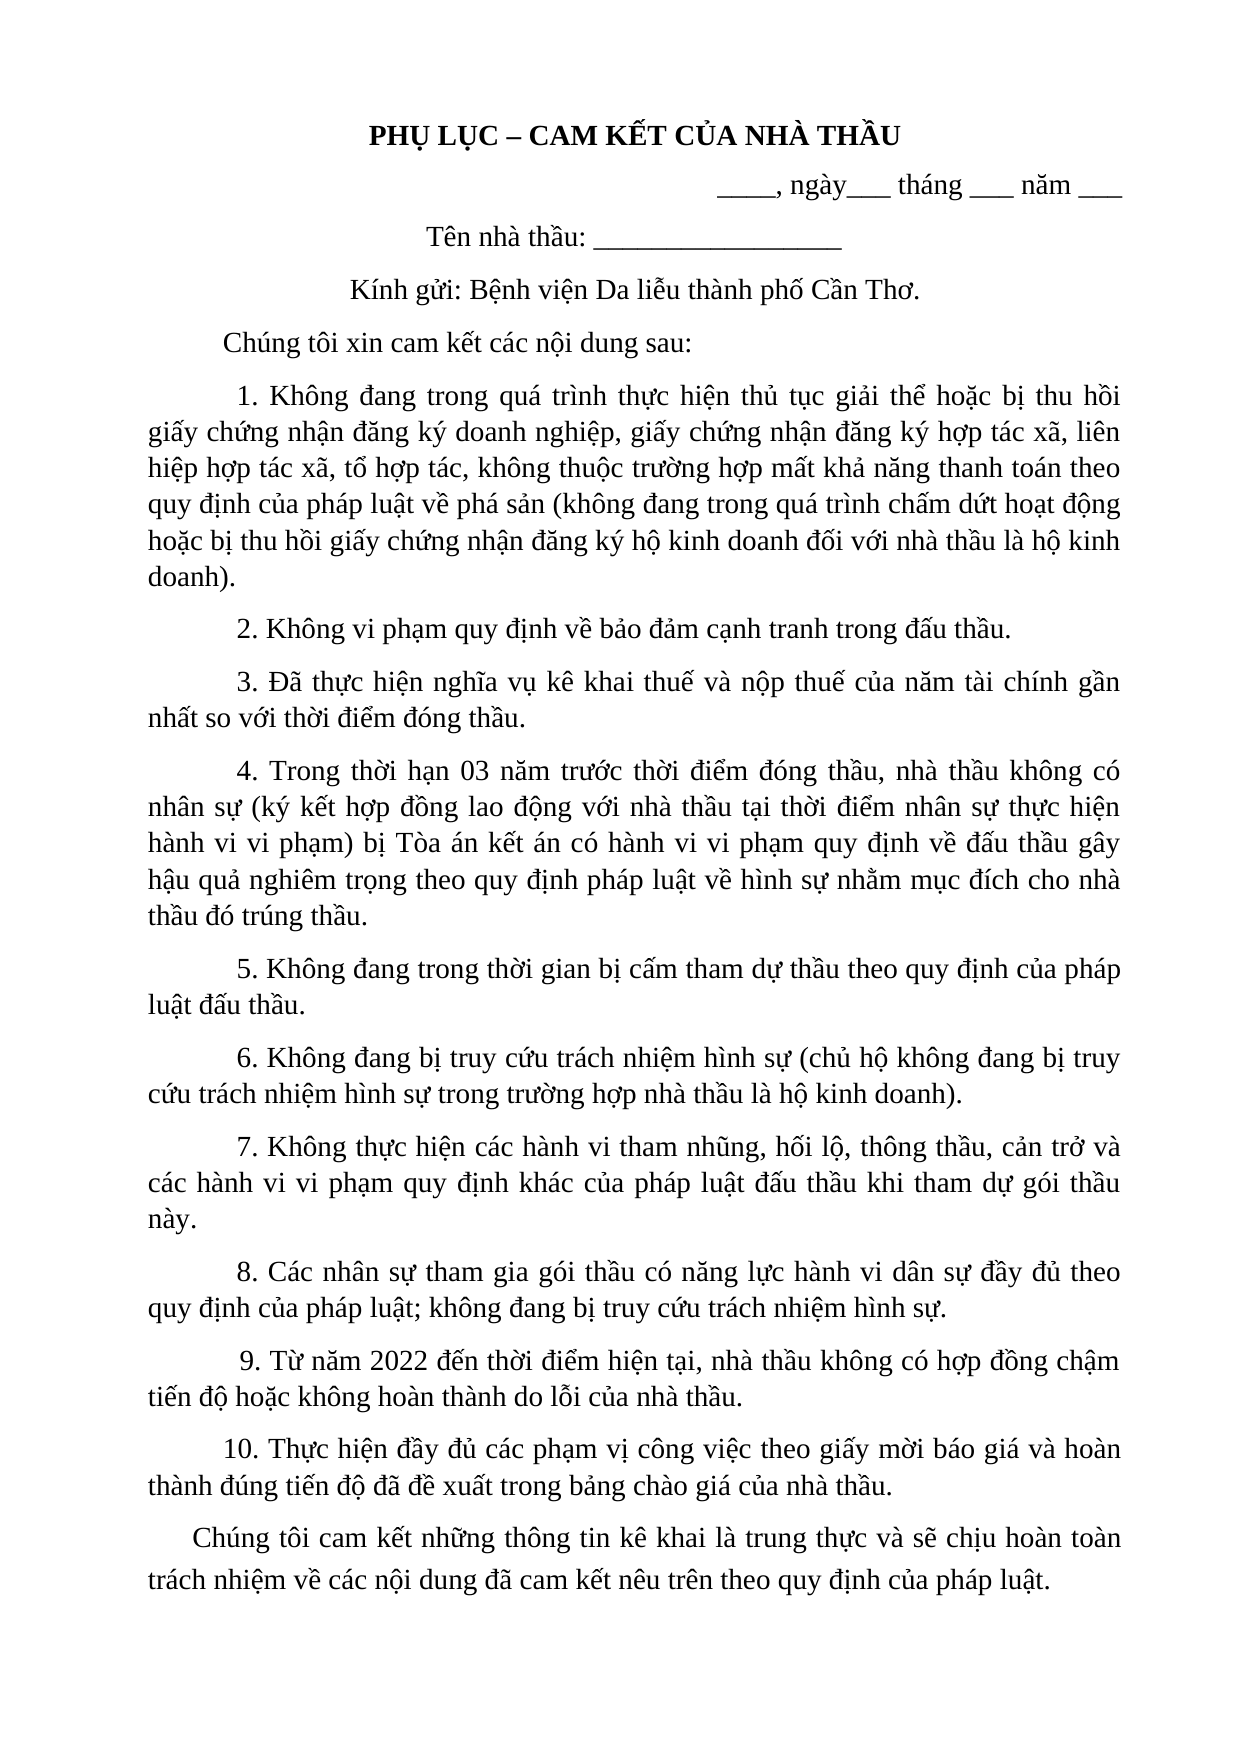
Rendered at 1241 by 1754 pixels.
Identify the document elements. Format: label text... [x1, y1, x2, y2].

text ____, ngày___ tháng ___ năm ___ [148, 167, 1122, 200]
text 5. Không đang trong thời gian bị cấm tham dự thầu theo quy định của pháp luật đấu thầu. [148, 951, 1122, 1020]
text 2. Không vi phạm quy định về bảo đảm cạnh tranh trong đấu thầu. [148, 612, 1122, 645]
text Kính gửi: Bệnh viện Da liễu thành phố Cần Thơ. [148, 272, 1122, 306]
text 4. Trong thời hạn 03 năm trước thời điểm đóng thầu, nhà thầu không có nhân sự (ký kết hợp đồng lao động với nhà thầu tại thời điểm nhân sự thực hiện hành vi vi phạm) bị Tòa án kết án có hành vi vi phạm quy định về đấu thầu gây hậu quả nghiêm trọng theo quy định pháp luật về hình sự nhằm mục đích cho nhà thầu đó trúng thầu. [148, 753, 1122, 931]
text Chúng tôi cam kết những thông tin kê khai là trung thực và sẽ chịu hoàn toàn trách nhiệm về các nội dung đã cam kết nêu trên theo quy định của pháp luật. [148, 1521, 1122, 1596]
text 3. Đã thực hiện nghĩa vụ kê khai thuế và nộp thuế của năm tài chính gần nhất so với thời điểm đóng thầu. [148, 664, 1122, 734]
text Tên nhà thầu: _________________ [148, 219, 1122, 253]
text 7. Không thực hiện các hành vi tham nhũng, hối lộ, thông thầu, cản trở và các hành vi vi phạm quy định khác của pháp luật đấu thầu khi tham dự gói thầu này. [148, 1129, 1122, 1234]
list 9. Từ năm 2022 đến thời điểm hiện tại, nhà thầu không có hợp đồng chậm tiến độ hoặc không hoàn thành do lỗi của nhà thầu. [148, 1343, 1122, 1412]
text 1. Không đang trong quá trình thực hiện thủ tục giải thể hoặc bị thu hồi giấy chứng nhận đăng ký doanh nghiệp, giấy chứng nhận đăng ký hợp tác xã, liên hiệp hợp tác xã, tổ hợp tác, không thuộc trường hợp mất khả năng thanh toán theo quy định của pháp luật về phá sản (không đang trong quá trình chấm dứt hoạt động hoặc bị thu hồi giấy chứng nhận đăng ký hộ kinh doanh đối với nhà thầu là hộ kinh doanh). [148, 378, 1122, 592]
list Chúng tôi xin cam kết các nội dung sau: [223, 325, 1122, 359]
text 6. Không đang bị truy cứu trách nhiệm hình sự (chủ hộ không đang bị truy cứu trách nhiệm hình sự trong trường hợp nhà thầu là hộ kinh doanh). [148, 1040, 1122, 1109]
text PHỤ LỤC – CAM KẾT CỦA NHÀ THẦU [148, 118, 1122, 152]
text 8. Các nhân sự tham gia gói thầu có năng lực hành vi dân sự đầy đủ theo quy định của pháp luật; không đang bị truy cứu trách nhiệm hình sự. [148, 1254, 1122, 1323]
list 10. Thực hiện đầy đủ các phạm vị công việc theo giấy mời báo giá và hoàn thành đúng tiến độ đã đề xuất trong bảng chào giá của nhà thầu. [148, 1432, 1122, 1501]
